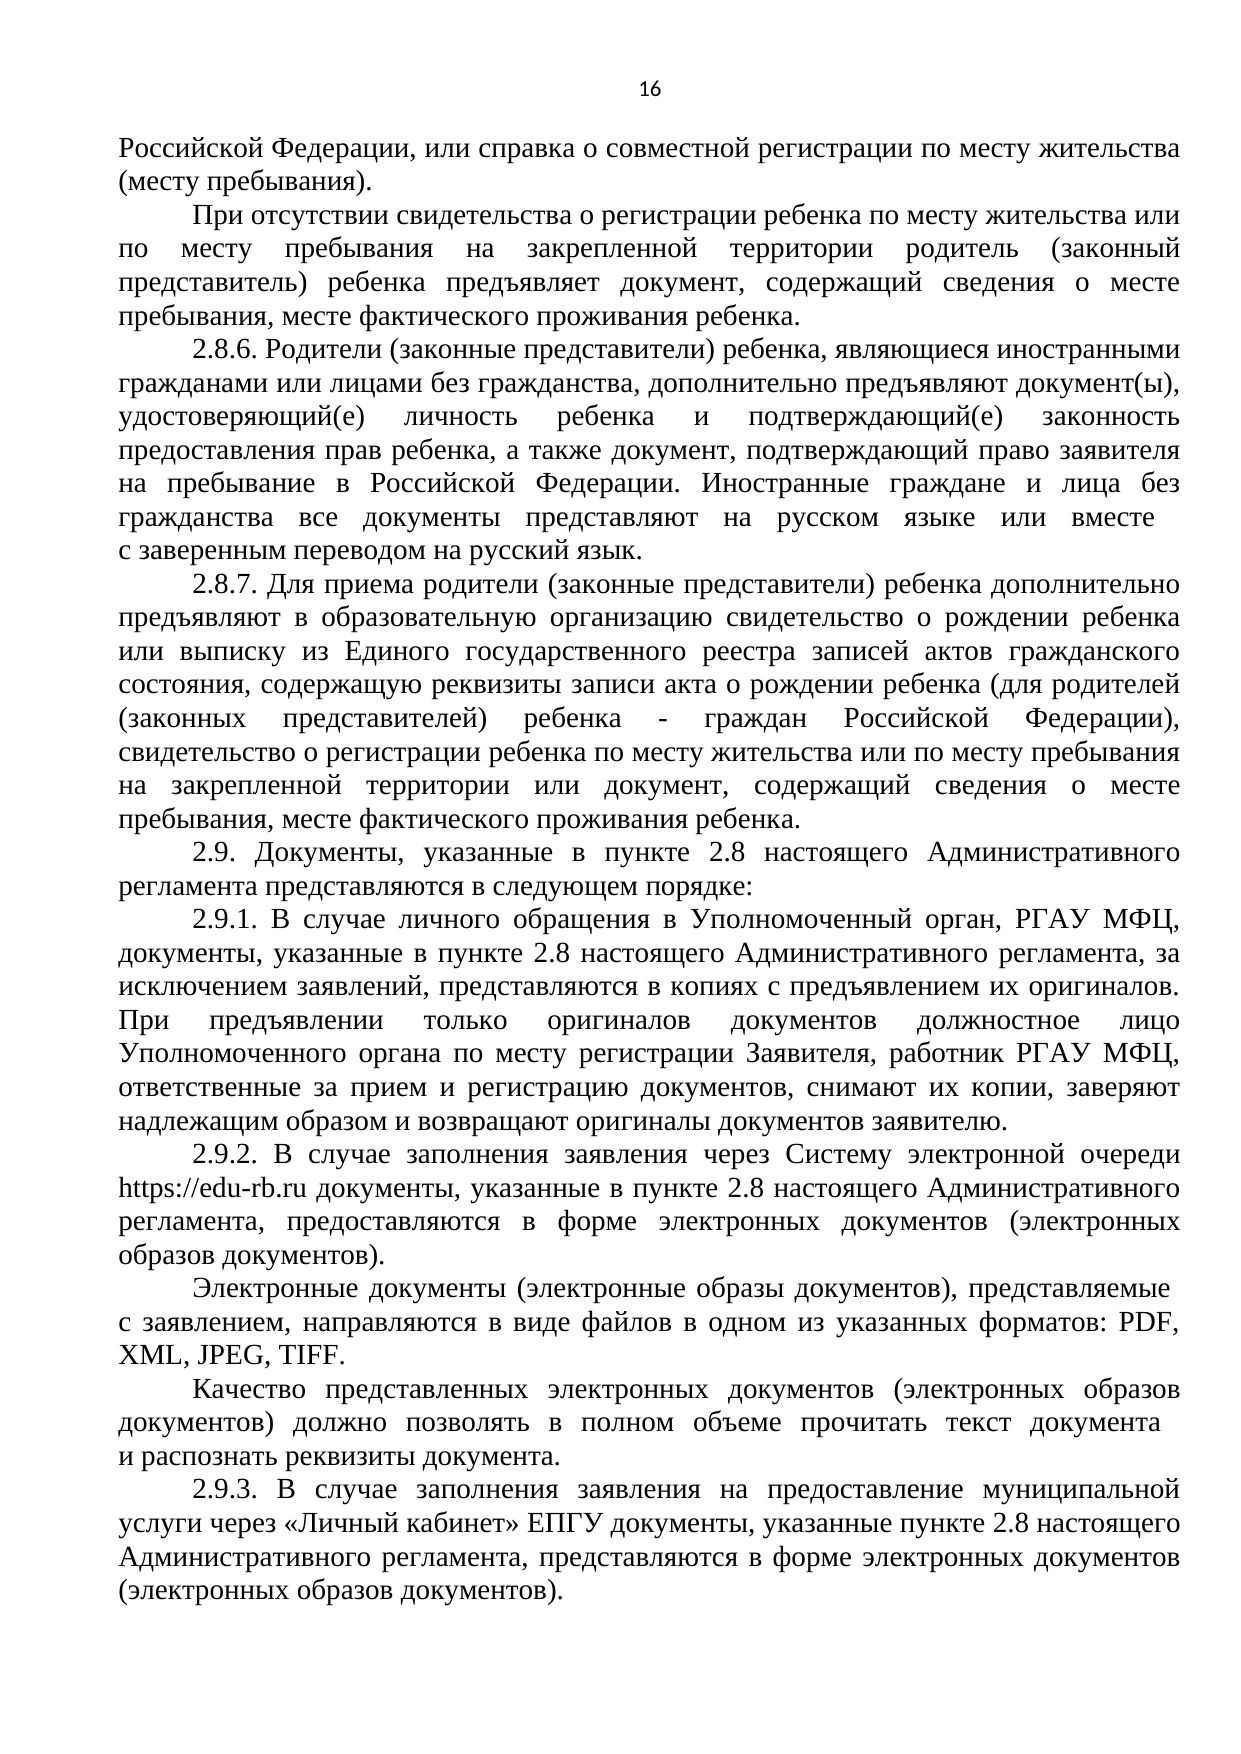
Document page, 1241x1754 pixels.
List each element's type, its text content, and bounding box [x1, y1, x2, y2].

text 2.9.1. В случае личного обращения в Уполномоченный орган, РГАУ МФЦ, документы, указанные в пункте 2.8 настоящего Административного регламента, за исключением заявлений, представляются в копиях с предъявлением их оригиналов. При предъявлении только оригиналов документов должностное лицо Уполномоченного органа по месту регистрации Заявителя, работник РГАУ МФЦ, ответственные за прием и регистрацию документов, снимают их копии, заверяют надлежащим образом и возвращают оригиналы документов заявителю. [118, 901, 1181, 1136]
text 2.9.3. В случае заполнения заявления на предоставление муниципальной услуги через «Личный кабинет» ЕПГУ документы, указанные пункте 2.8 настоящего Административного регламента, представляются в форме электронных документов (электронных образов документов). [118, 1472, 1181, 1606]
text 2.9. Документы, указанные в пункте 2.8 настоящего Административного регламента представляются в следующем порядке: [118, 834, 1181, 901]
text При отсутствии свидетельства о регистрации ребенка по месту жительства или по месту пребывания на закрепленной территории родитель (законный представитель) ребенка предъявляет документ, содержащий сведения о месте пребывания, месте фактического проживания ребенка. [118, 197, 1181, 331]
text 2.8.6. Родители (законные представители) ребенка, являющиеся иностранными гражданами или лицами без гражданства, дополнительно предъявляют документ(ы), удостоверяющий(е) личность ребенка и подтверждающий(е) законность предоставления прав ребенка, а также документ, подтверждающий право заявителя на пребывание в Российской Федерации. Иностранные граждане и лица без гражданства все документы представляют на русском языке или вместе с заверенным переводом на русский язык. [118, 331, 1181, 566]
text 2.9.2. В случае заполнения заявления через Систему электронной очереди https://edu-rb.ru документы, указанные в пункте 2.8 настоящего Административного регламента, предоставляются в форме электронных документов (электронных образов документов). [118, 1136, 1181, 1270]
text 2.8.7. Для приема родители (законные представители) ребенка дополнительно предъявляют в образовательную организацию свидетельство о рождении ребенка или выписку из Единого государственного реестра записей актов гражданского состояния, содержащую реквизиты записи акта о рождении ребенка (для родителей (законных представителей) ребенка - граждан Российской Федерации), свидетельство о регистрации ребенка по месту жительства или по месту пребывания на закрепленной территории или документ, содержащий сведения о месте пребывания, месте фактического проживания ребенка. [118, 566, 1181, 834]
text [118, 130, 1181, 197]
